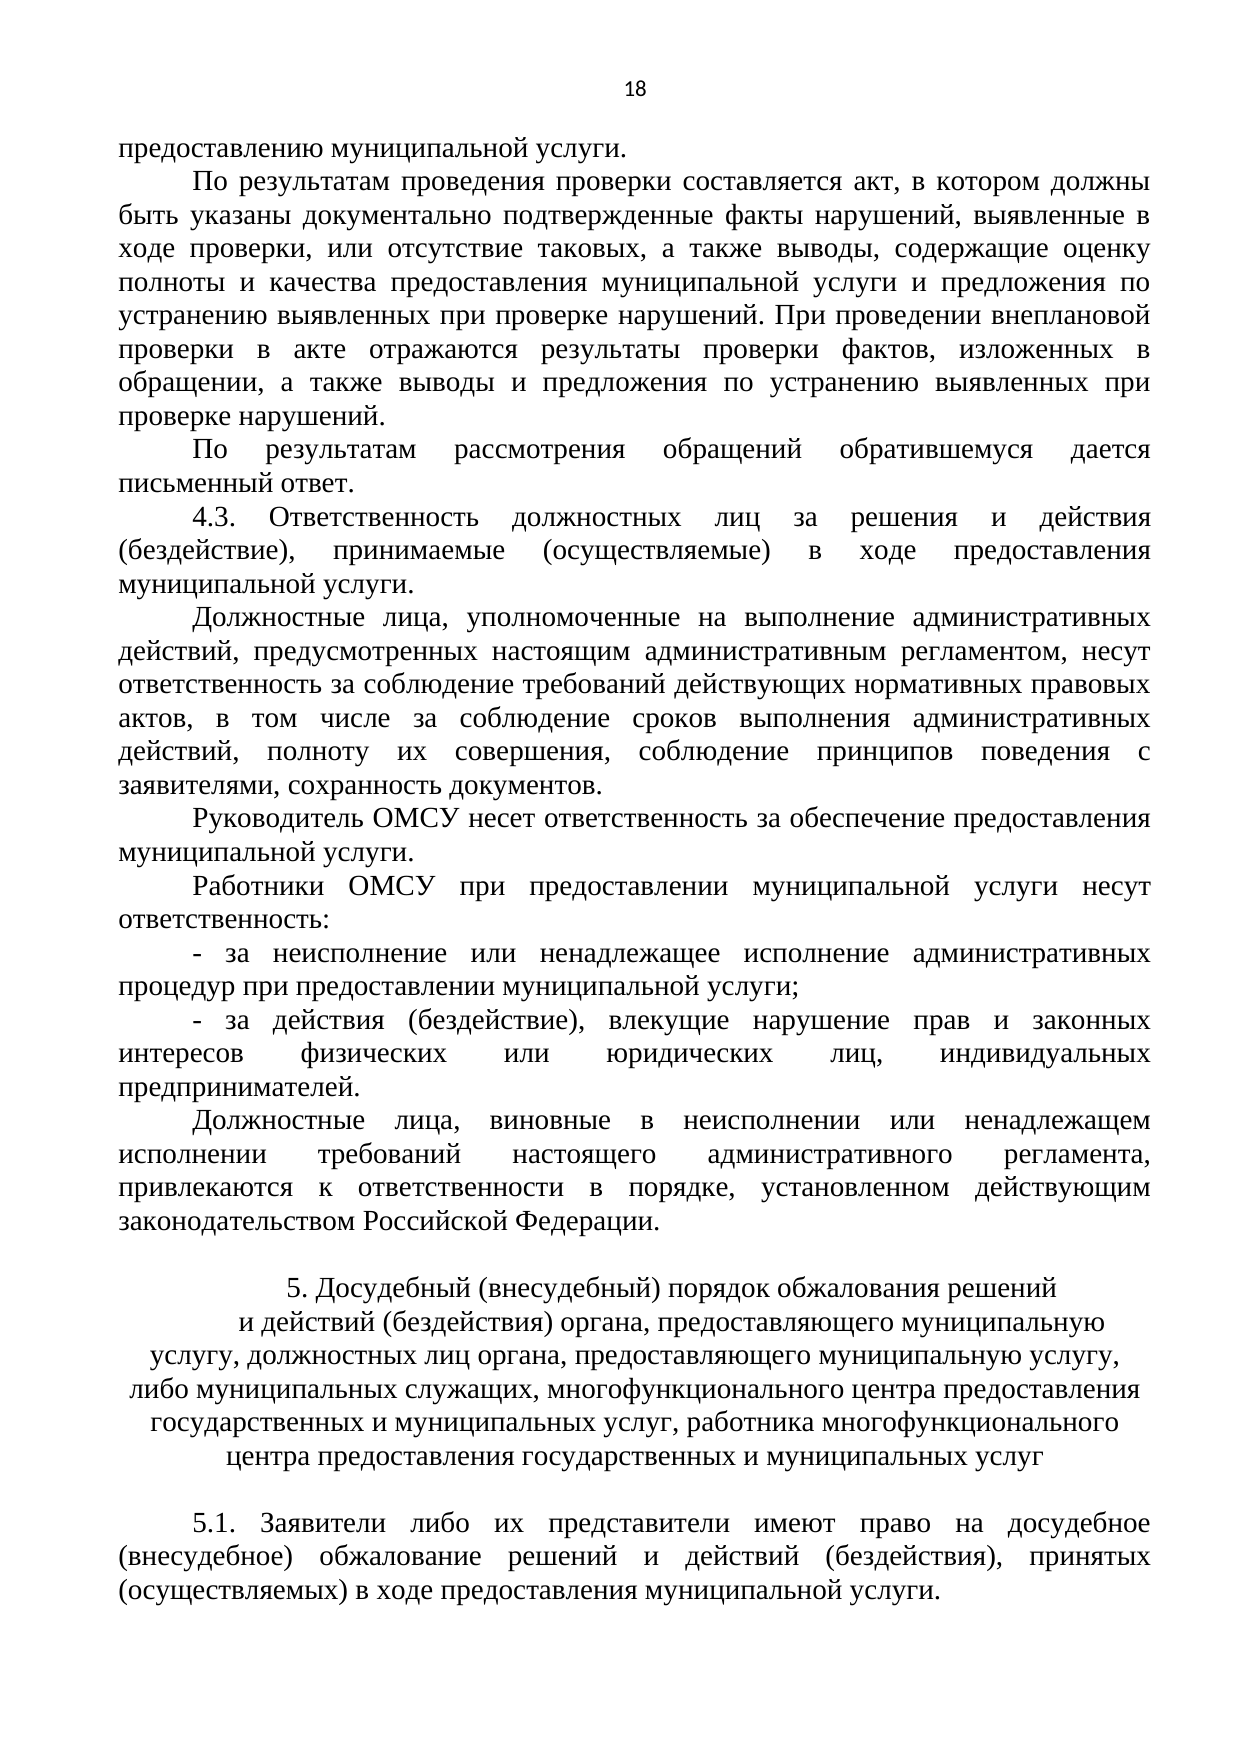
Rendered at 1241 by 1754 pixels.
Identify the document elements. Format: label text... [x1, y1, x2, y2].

text Работники ОМСУ при предоставлении муниципальной услуги несут ответственность: [118, 868, 1152, 935]
text По результатам проведения проверки составляется акт, в котором должны быть указаны документально подтвержденные факты нарушений, выявленные в ходе проверки, или отсутствие таковых, а также выводы, содержащие оценку полноты и качества предоставления муниципальной услуги и предложения по устранению выявленных при проверке нарушений. При проведении внеплановой проверки в акте отражаются результаты проверки фактов, изложенных в обращении, а также выводы и предложения по устранению выявленных при проверке нарушений. [118, 163, 1152, 432]
text и действий (бездействия) органа, предоставляющего муниципальную услугу, должностных лиц органа, предоставляющего муниципальную услугу, либо муниципальных служащих, многофункционального центра предоставления государственных и муниципальных услуг, работника многофункционального центра предоставления государственных и муниципальных услуг [118, 1304, 1152, 1471]
text - за действия (бездействие), влекущие нарушение прав и законных интересов физических или юридических лиц, индивидуальных предпринимателей. [118, 1002, 1152, 1102]
text По результатам рассмотрения обращений обратившемуся дается письменный ответ. [118, 432, 1152, 499]
text Руководитель ОМСУ несет ответственность за обеспечение предоставления муниципальной услуги. [118, 801, 1152, 868]
text 4.3. Ответственность должностных лиц за решения и действия (бездействие), принимаемые (осуществляемые) в ходе предоставления муниципальной услуги. [118, 499, 1152, 599]
text Должностные лица, уполномоченные на выполнение административных действий, предусмотренных настоящим административным регламентом, несут ответственность за соблюдение требований действующих нормативных правовых актов, в том числе за соблюдение сроков выполнения административных действий, полноту их совершения, соблюдение принципов поведения с заявителями, сохранность документов. [118, 599, 1152, 801]
text 5.1. Заявители либо их представители имеют право на досудебное (внесудебное) обжалование решений и действий (бездействия), принятых (осуществляемых) в ходе предоставления муниципальной услуги. [118, 1505, 1152, 1606]
text - за неисполнение или ненадлежащее исполнение административных процедур при предоставлении муниципальной услуги; [118, 935, 1152, 1002]
text 5. Досудебный (внесудебный) порядок обжалования решений [118, 1270, 1152, 1304]
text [118, 130, 1152, 163]
text Должностные лица, виновные в неисполнении или ненадлежащем исполнении требований настоящего административного регламента, привлекаются к ответственности в порядке, установленном действующим законодательством Российской Федерации. [118, 1102, 1152, 1237]
